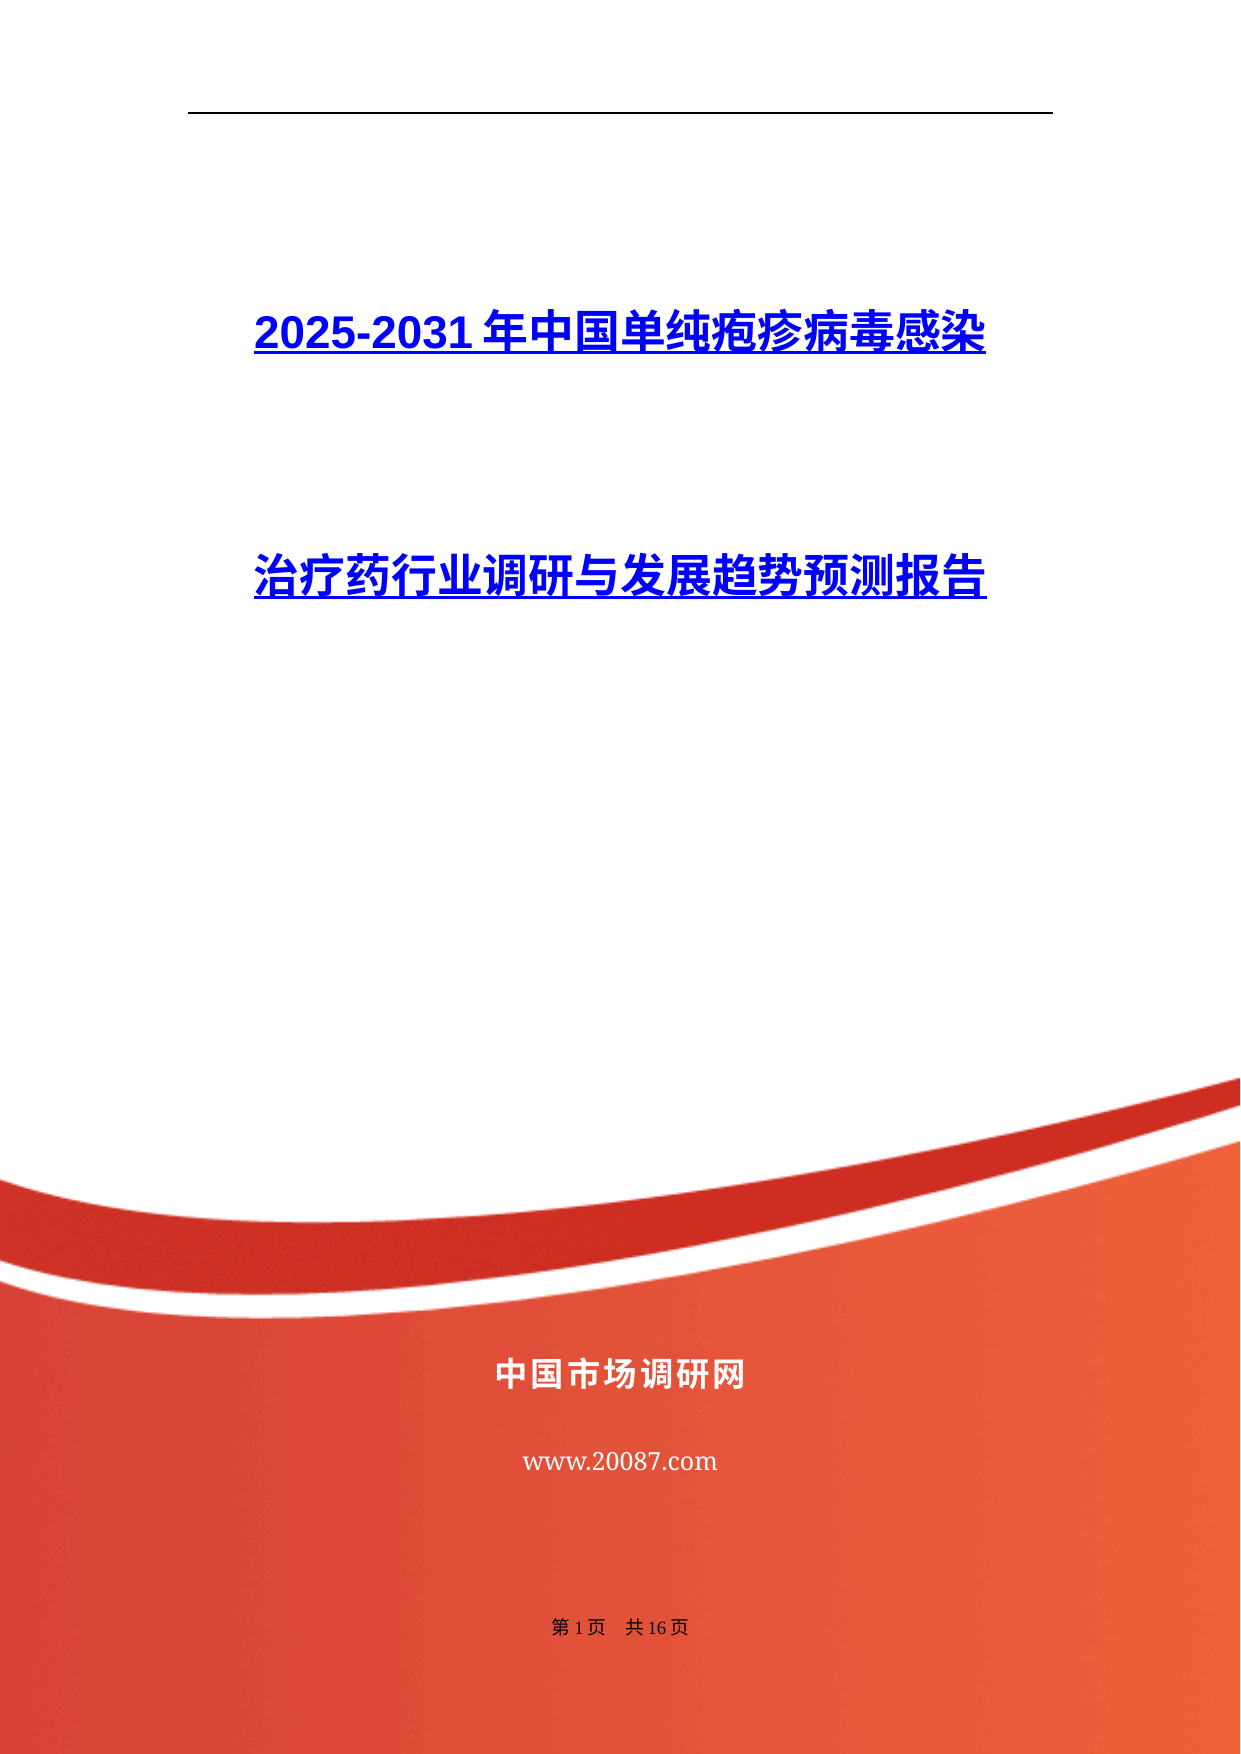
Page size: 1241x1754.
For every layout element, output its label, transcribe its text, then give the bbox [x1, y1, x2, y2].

table_header 2025-2031年中国单纯疱疹病毒感染治疗药行业调研与发展趋势预测报告 [188, 207, 1053, 773]
subtitle 中国市场调研网 [187, 1339, 1053, 1404]
picture [0, 1006, 1241, 1754]
text www.20087.com [187, 1428, 1053, 1493]
